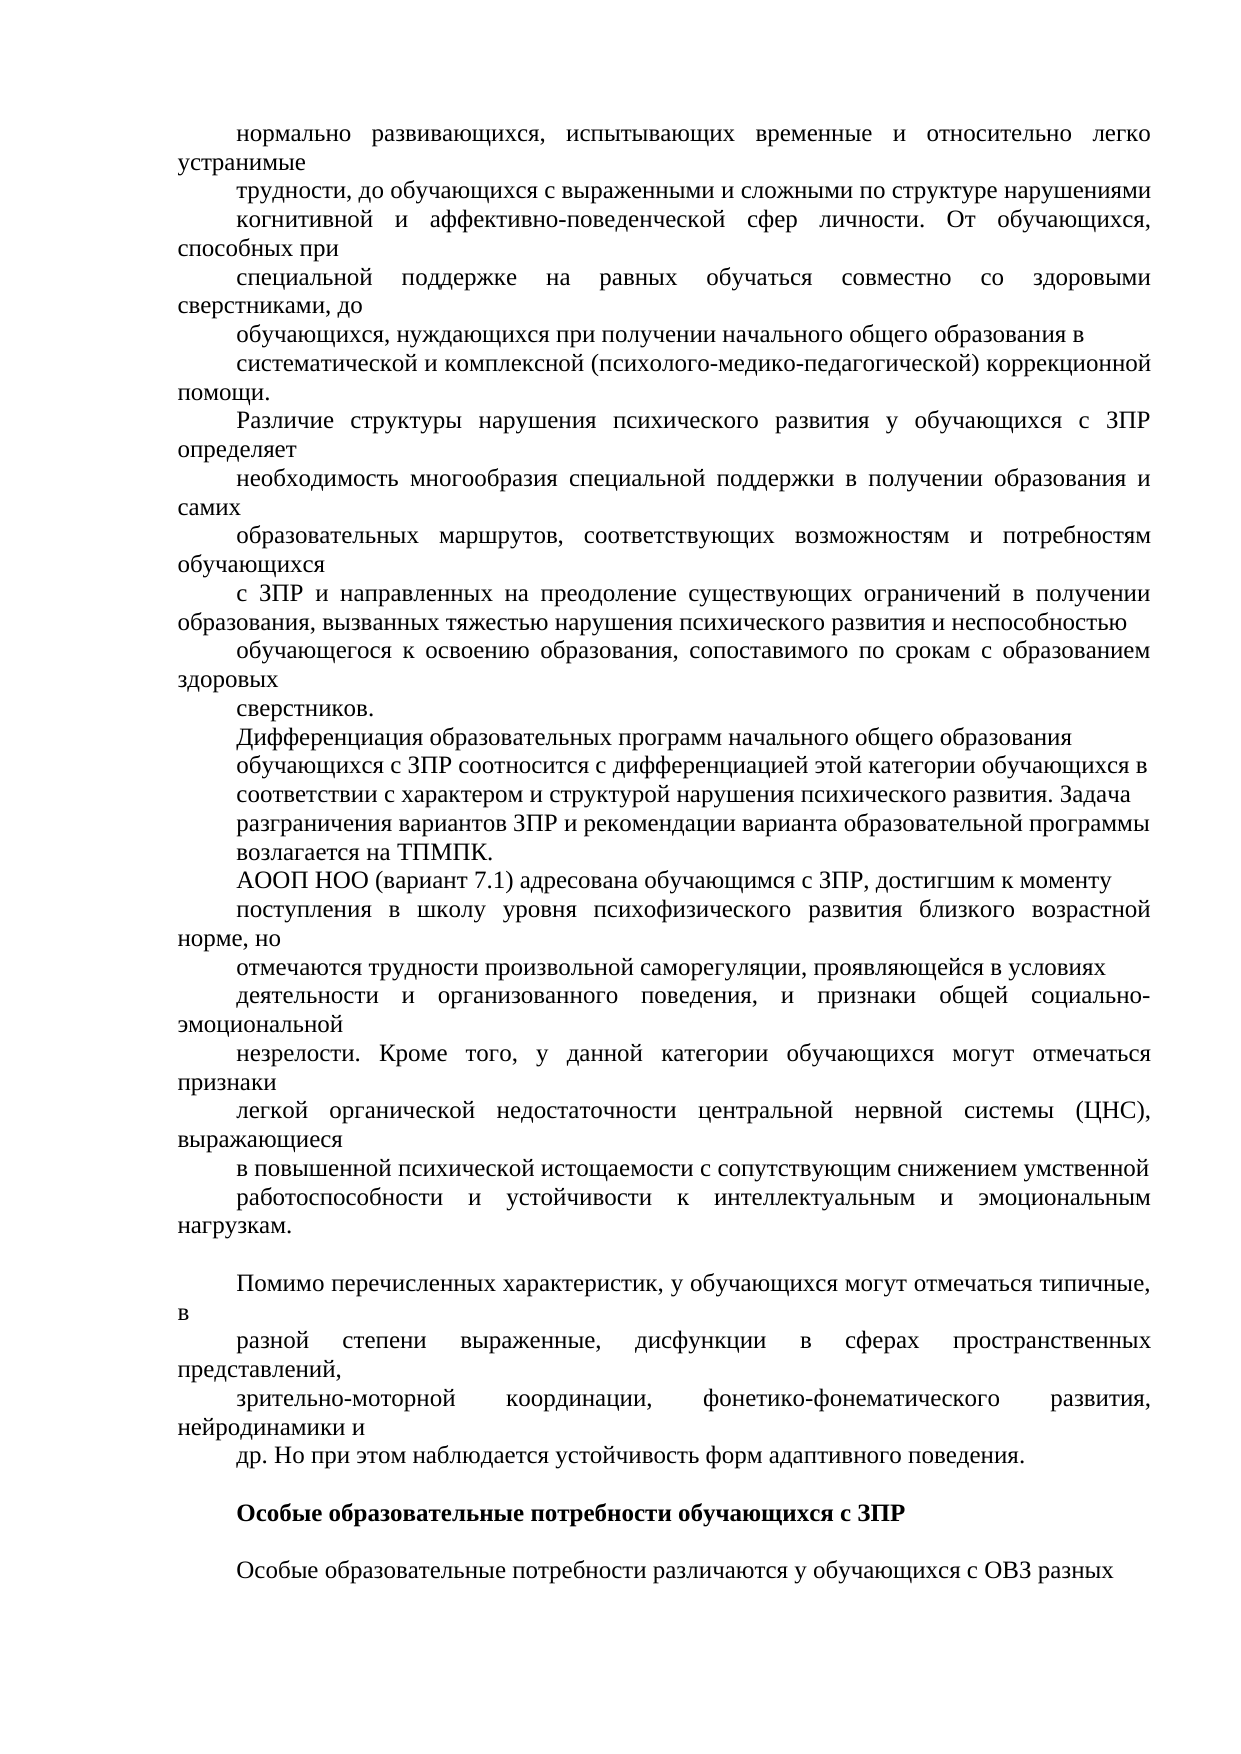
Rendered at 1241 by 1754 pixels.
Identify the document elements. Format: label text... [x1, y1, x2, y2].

text соответствии с характером и структурой нарушения психического развития. Задача [177, 779, 1152, 808]
text АООП НОО (вариант 7.1) адресована обучающимся с ЗПР, достигшим к моменту [177, 866, 1152, 894]
text когнитивной и аффективно-поведенческой сфер личности. От обучающихся, способных при [177, 204, 1152, 262]
text зрительно-моторной координации, фонетико-фонематического развития, нейродинамики и [177, 1383, 1152, 1441]
text разграничения вариантов ЗПР и рекомендации варианта образовательной программы [177, 808, 1152, 837]
text обучающегося к освоению образования, сопоставимого по срокам с образованием здоровых [177, 636, 1152, 693]
text в повышенной психической истощаемости с сопутствующим снижением умственной [177, 1153, 1152, 1182]
text специальной поддержке на равных обучаться совместно со здоровыми сверстниками, до [177, 262, 1152, 319]
text Особые образовательные потребности обучающихся с ЗПР [177, 1498, 1152, 1527]
text Различие структуры нарушения психического развития у обучающихся с ЗПР определяет [177, 406, 1152, 463]
text возлагается на ТПМПК. [177, 837, 1152, 866]
text обучающихся, нуждающихся при получении начального общего образования в [177, 319, 1152, 348]
text др. Но при этом наблюдается устойчивость форм адаптивного поведения. [177, 1441, 1152, 1469]
text легкой органической недостаточности центральной нервной системы (ЦНС), выражающиеся [177, 1096, 1152, 1153]
text незрелости. Кроме того, у данной категории обучающихся могут отмечаться признаки [177, 1038, 1152, 1096]
text работоспособности и устойчивости к интеллектуальным и эмоциональным нагрузкам. [177, 1182, 1152, 1239]
text отмечаются трудности произвольной саморегуляции, проявляющейся в условиях [177, 952, 1152, 981]
text трудности, до обучающихся с выраженными и сложными по структуре нарушениями [177, 176, 1152, 204]
text Дифференциация образовательных программ начального общего образования [177, 722, 1152, 751]
text обучающихся с ЗПР соотносится с дифференциацией этой категории обучающихся в [177, 751, 1152, 779]
text с ЗПР и направленных на преодоление существующих ограничений в получении образования, вызванных тяжестью нарушения психического развития и неспособностью [177, 578, 1152, 636]
text систематической и комплексной (психолого-медико-педагогической) коррекционной помощи. [177, 348, 1152, 406]
text нормально развивающихся, испытывающих временные и относительно легко устранимые [177, 118, 1152, 176]
text сверстников. [177, 693, 1152, 722]
text деятельности и организованного поведения, и признаки общей социально-эмоциональной [177, 981, 1152, 1038]
text Помимо перечисленных характеристик, у обучающихся могут отмечаться типичные, в [177, 1268, 1152, 1326]
text Особые образовательные потребности различаются у обучающихся с ОВЗ разных [177, 1556, 1152, 1584]
text образовательных маршрутов, соответствующих возможностям и потребностям обучающихся [177, 521, 1152, 578]
text необходимость многообразия специальной поддержки в получении образования и самих [177, 463, 1152, 521]
text разной степени выраженные, дисфункции в сферах пространственных представлений, [177, 1326, 1152, 1383]
text поступления в школу уровня психофизического развития близкого возрастной норме, но [177, 894, 1152, 952]
